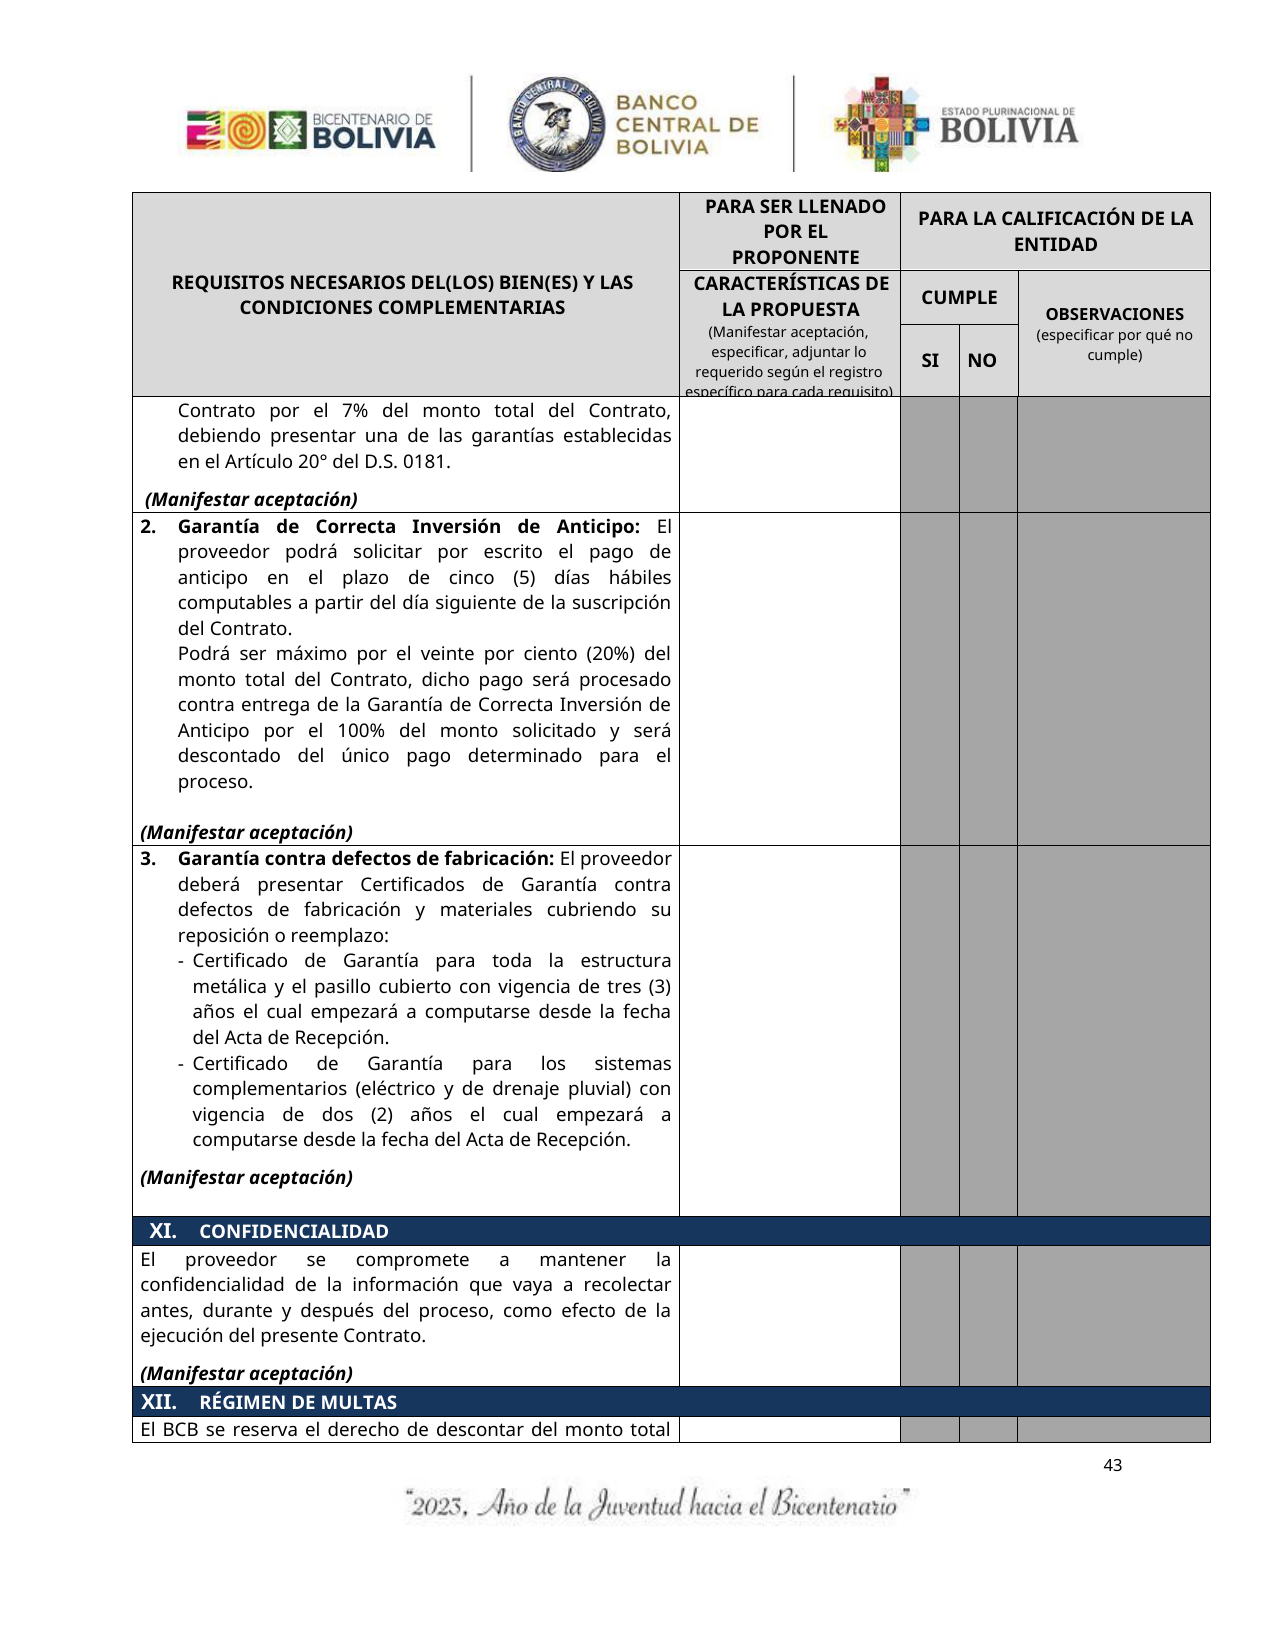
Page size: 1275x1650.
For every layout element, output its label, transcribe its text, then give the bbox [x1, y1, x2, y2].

table_cell [1018, 513, 1210, 845]
table_cell CARACTERÍSTICAS DE LA PROPUESTA (Manifestar aceptación, especificar, adjuntar lo requerido según el registro específico para cada requisito) [680, 271, 900, 396]
table_cell [901, 1246, 959, 1386]
table_header PARA LA CALIFICACIÓN DE LA ENTIDAD [901, 193, 1210, 269]
table_cell [960, 397, 1017, 512]
table_cell [1018, 846, 1210, 1216]
table_cell CUMPLE [901, 271, 1018, 324]
table_cell [680, 1246, 900, 1386]
table_cell [960, 513, 1017, 845]
picture [177, 73, 1098, 172]
table_cell El proveedor se compromete a mantener la confidencialidad de la información que vaya a recolectar antes, durante y después del proceso, como efecto de la ejecución del presente Contrato. (Manifestar aceptación) [133, 1246, 679, 1386]
table_cell RÉGIMEN DE MULTAS [133, 1387, 1210, 1416]
table_cell [680, 397, 900, 512]
table_cell [1018, 1246, 1210, 1386]
picture [379, 1476, 920, 1542]
table_cell NO [960, 325, 1018, 396]
table_cell [680, 846, 900, 1216]
table_cell [960, 1417, 1017, 1442]
table_cell OBSERVACIONES (especificar por qué no cumple) [1019, 271, 1210, 396]
table_cell [1018, 1417, 1210, 1442]
table_cell [960, 1246, 1017, 1386]
table_cell [680, 1417, 900, 1442]
table_cell [960, 846, 1017, 1216]
table_cell [901, 846, 959, 1216]
table_cell [680, 513, 900, 845]
table_cell CONFIDENCIALIDAD [133, 1217, 1210, 1245]
table_cell Garantía de Correcta Inversión de Anticipo: El proveedor podrá solicitar por escrito el pago de anticipo en el plazo de cinco (5) días hábiles computables a partir del día siguiente de la suscripción del Contrato. Podrá ser máximo por el veinte por ciento (20%) del monto total del Contrato, dicho pago será procesado contra entrega de la Garantía de Correcta Inversión de Anticipo por el 100% del monto solicitado y será descontado del único pago determinado para el proceso. (Manifestar aceptación) [133, 513, 679, 845]
table_cell Garantía contra defectos de fabricación: El proveedor deberá presentar Certificados de Garantía contra defectos de fabricación y materiales cubriendo su reposición o reemplazo: Certificado de Garantía para toda la estructura metálica y el pasillo cubierto con vigencia de tres (3) años el cual empezará a computarse desde la fecha del Acta de Recepción. Certificado de Garantía para los sistemas complementarios (eléctrico y de drenaje pluvial) con vigencia de dos (2) años el cual empezará a computarse desde la fecha del Acta de Recepción. (Manifestar aceptación) [133, 846, 679, 1216]
table_cell [901, 513, 959, 845]
table_cell SI [901, 325, 959, 396]
table_header REQUISITOS NECESARIOS DEL(LOS) BIEN(ES) Y LAS CONDICIONES COMPLEMENTARIAS [133, 193, 679, 396]
table_header PARA SER LLENADO POR EL PROPONENTE [680, 193, 900, 269]
table_cell [901, 1417, 959, 1442]
table_cell [1018, 397, 1210, 512]
table_cell [901, 397, 959, 512]
